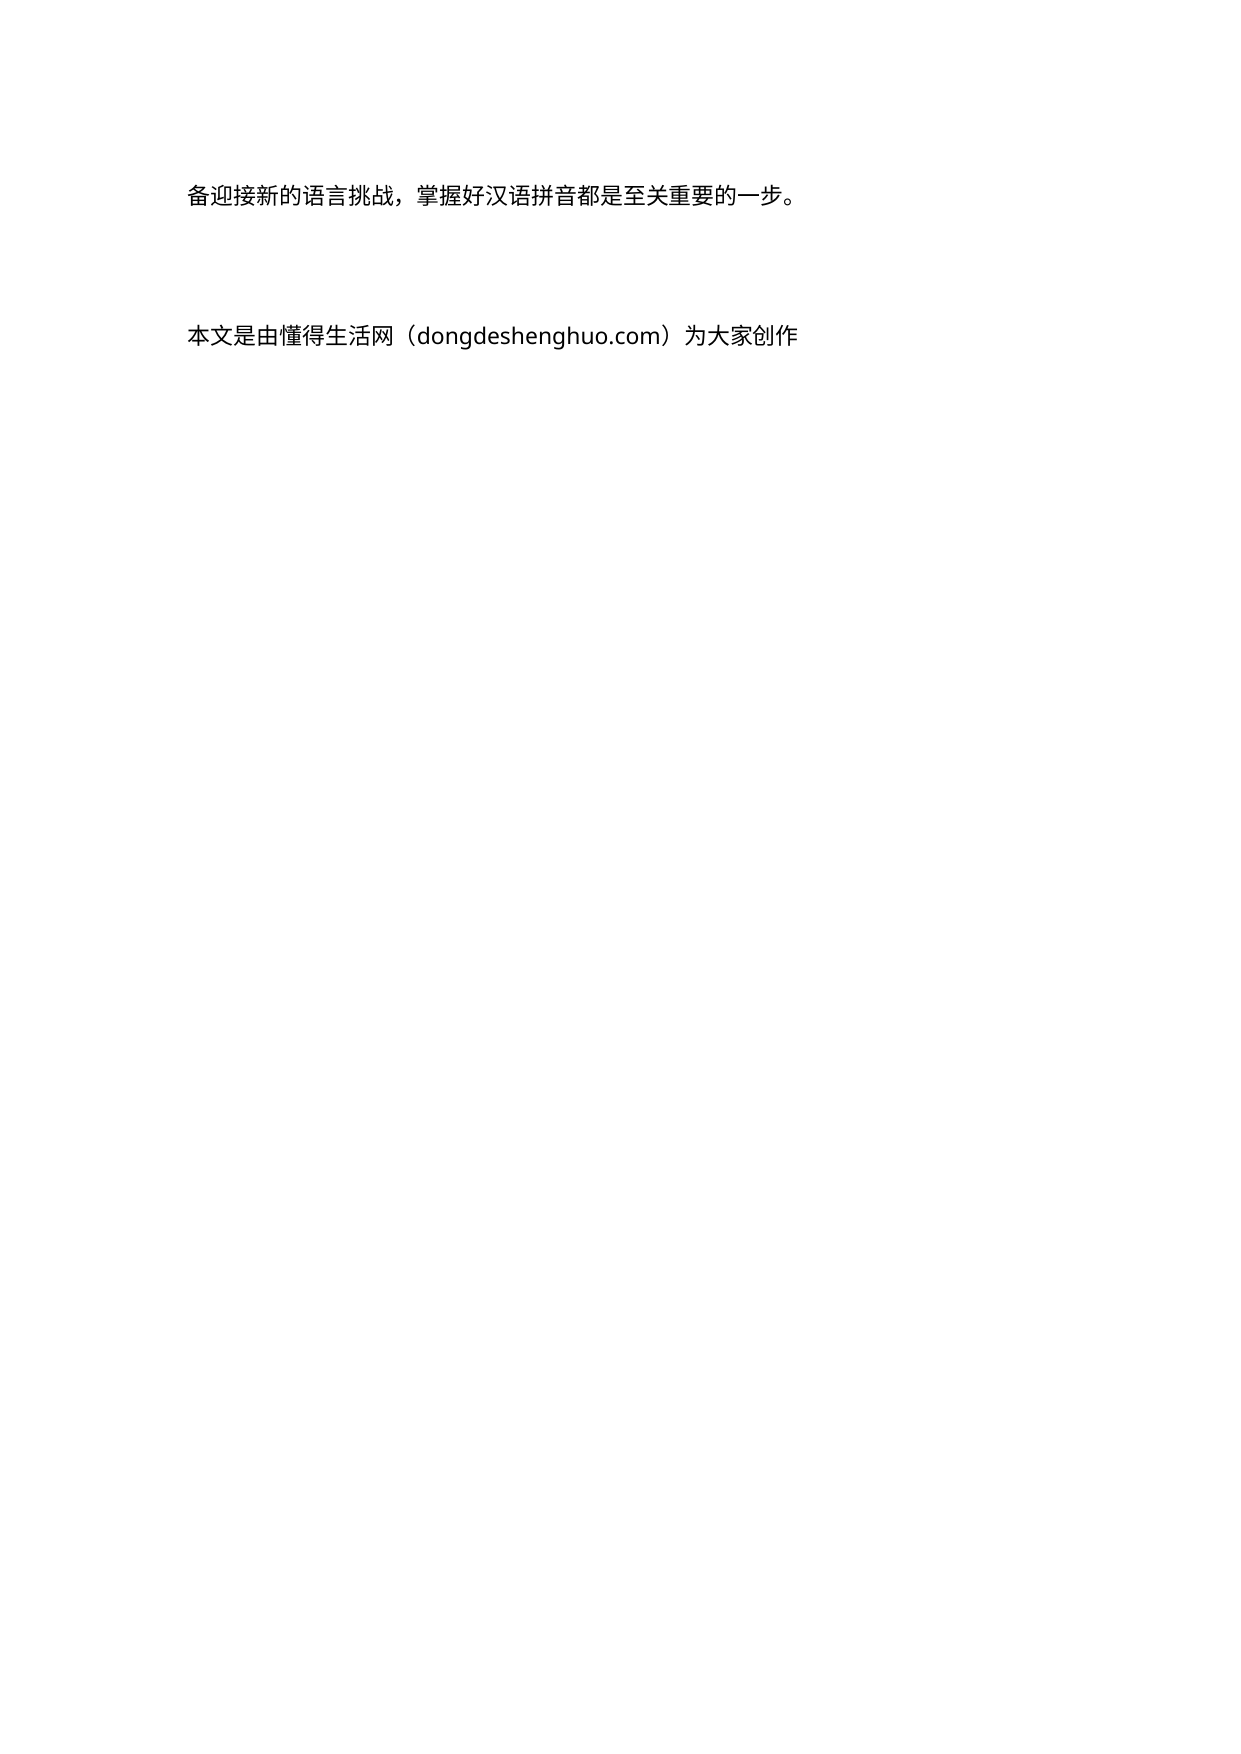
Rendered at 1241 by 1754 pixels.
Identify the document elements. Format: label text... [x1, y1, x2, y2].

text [187, 162, 1053, 227]
text 本文是由懂得生活网（dongdeshenghuo.com）为大家创作 [187, 302, 1053, 367]
